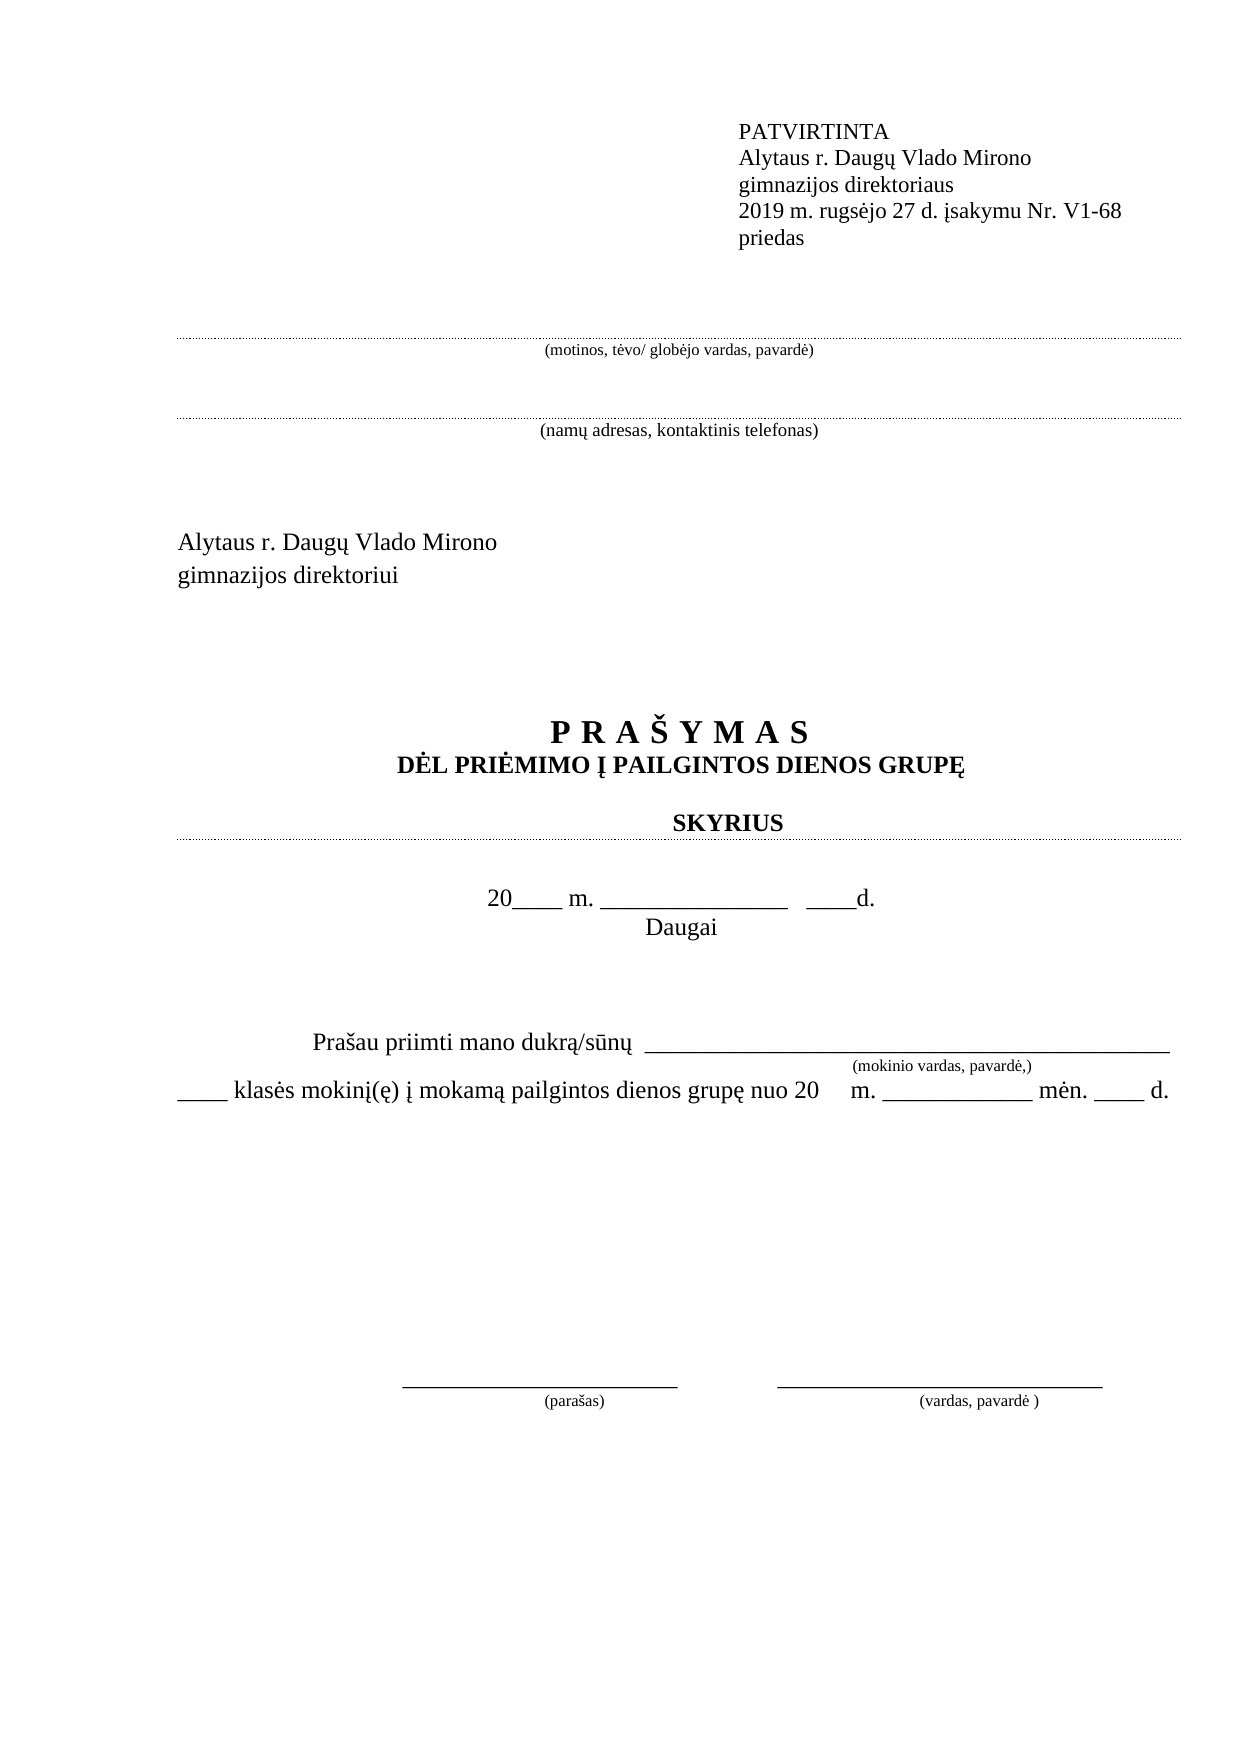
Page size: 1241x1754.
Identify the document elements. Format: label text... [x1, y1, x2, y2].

text Alytaus r. Daugų Vlado Mirono [177, 527, 1181, 556]
text (mokinio vardas, pavardė,) [717, 1056, 1181, 1075]
text priedas [738, 223, 1181, 250]
text SKYRIUS [177, 808, 1181, 840]
text PRAŠYMAS [177, 712, 1181, 751]
text ____ klasės mokinį(ę) į mokamą pailgintos dienos grupę nuo 20 m. ____________ mėn. ____ d. [177, 1075, 1181, 1103]
text (parašas) (vardas, pavardė ) [402, 1391, 1181, 1410]
text PATVIRTINTA [738, 118, 1181, 144]
text Prašau priimti mano dukrą/sūnų __________________________________________ [177, 1027, 1181, 1056]
text Daugai [177, 912, 1181, 941]
text (motinos, tėvo/ globėjo vardas, pavardė) [177, 339, 1181, 358]
text 2019 m. rugsėjo 27 d. įsakymu Nr. V1-68 [738, 197, 1181, 223]
text (namų adresas, kontaktinis telefonas) [177, 419, 1181, 441]
text DĖL PRIĖMIMO Į PAILGINTOS DIENOS GRUPĘ [177, 751, 1181, 779]
text gimnazijos direktoriaus [738, 171, 1181, 197]
text ______________________ __________________________ [177, 1362, 1181, 1391]
text 20____ m. _______________ ____d. [177, 883, 1181, 912]
text gimnazijos direktoriui [177, 560, 1181, 589]
text Alytaus r. Daugų Vlado Mirono [738, 144, 1181, 171]
